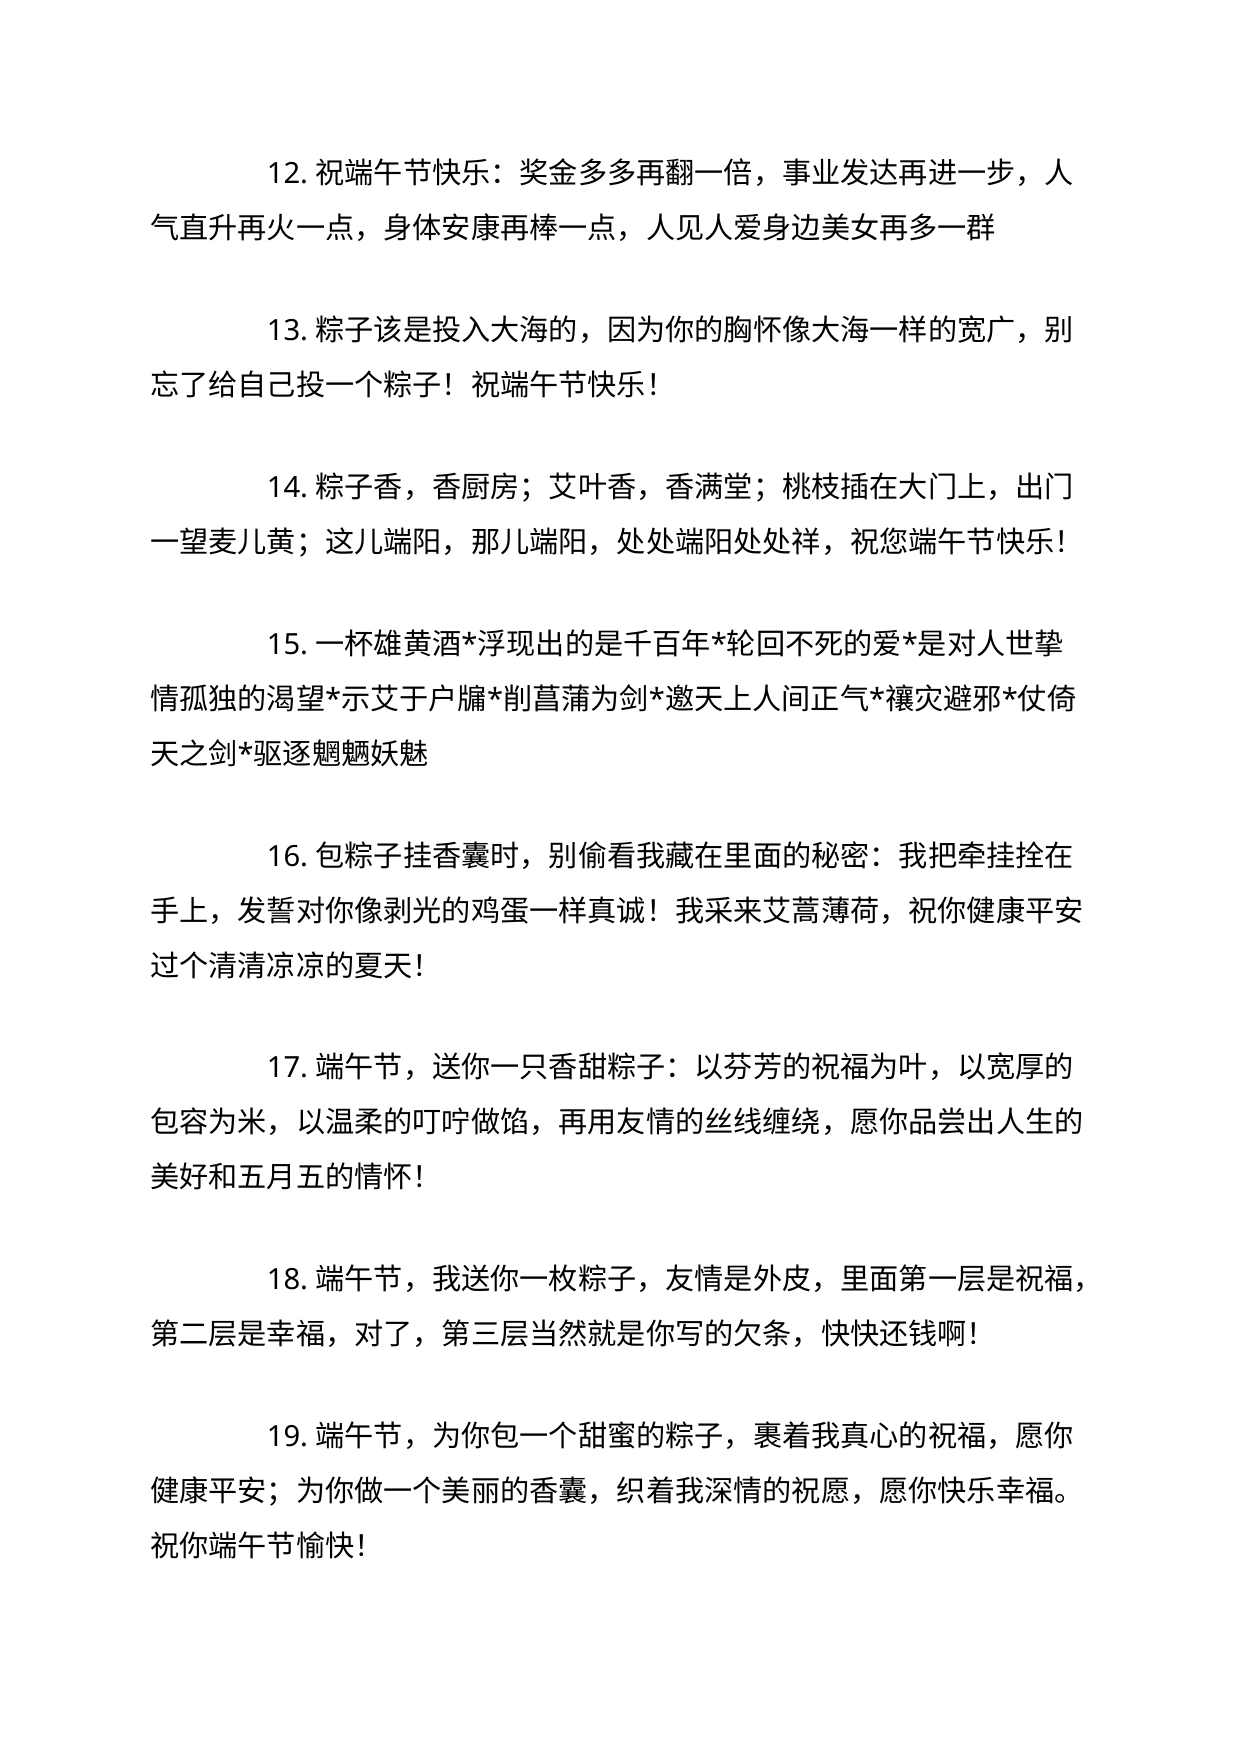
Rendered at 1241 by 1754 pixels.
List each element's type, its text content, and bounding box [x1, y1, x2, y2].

text 17. 端午节，送你一只香甜粽子：以芬芳的祝福为叶，以宽厚的包容为米，以温柔的叮咛做馅，再用友情的丝线缠绕，愿你品尝出人生的美好和五月五的情怀！ [150, 1044, 1090, 1196]
text 12. 祝端午节快乐：奖金多多再翻一倍，事业发达再进一步，人气直升再火一点，身体安康再棒一点，人见人爱身边美女再多一群 [150, 150, 1090, 247]
text 19. 端午节，为你包一个甜蜜的粽子，裹着我真心的祝福，愿你健康平安；为你做一个美丽的香囊，织着我深情的祝愿，愿你快乐幸福。祝你端午节愉快！ [150, 1412, 1090, 1564]
text 14. 粽子香，香厨房；艾叶香，香满堂；桃枝插在大门上，出门一望麦儿黄；这儿端阳，那儿端阳，处处端阳处处祥，祝您端午节快乐！ [150, 463, 1090, 561]
text 15. 一杯雄黄酒*浮现出的是千百年*轮回不死的爱*是对人世挚情孤独的渴望*示艾于户牖*削菖蒲为剑*邀天上人间正气*禳灾避邪*仗倚天之剑*驱逐魍魉妖魅 [150, 620, 1090, 773]
text 16. 包粽子挂香囊时，别偷看我藏在里面的秘密：我把牵挂拴在手上，发誓对你像剥光的鸡蛋一样真诚！我采来艾蒿薄荷，祝你健康平安过个清清凉凉的夏天！ [150, 832, 1090, 984]
text 13. 粽子该是投入大海的，因为你的胸怀像大海一样的宽广，别忘了给自己投一个粽子！祝端午节快乐！ [150, 307, 1090, 404]
text 18. 端午节，我送你一枚粽子，友情是外皮，里面第一层是祝福，第二层是幸福，对了，第三层当然就是你写的欠条，快快还钱啊！ [150, 1256, 1090, 1353]
